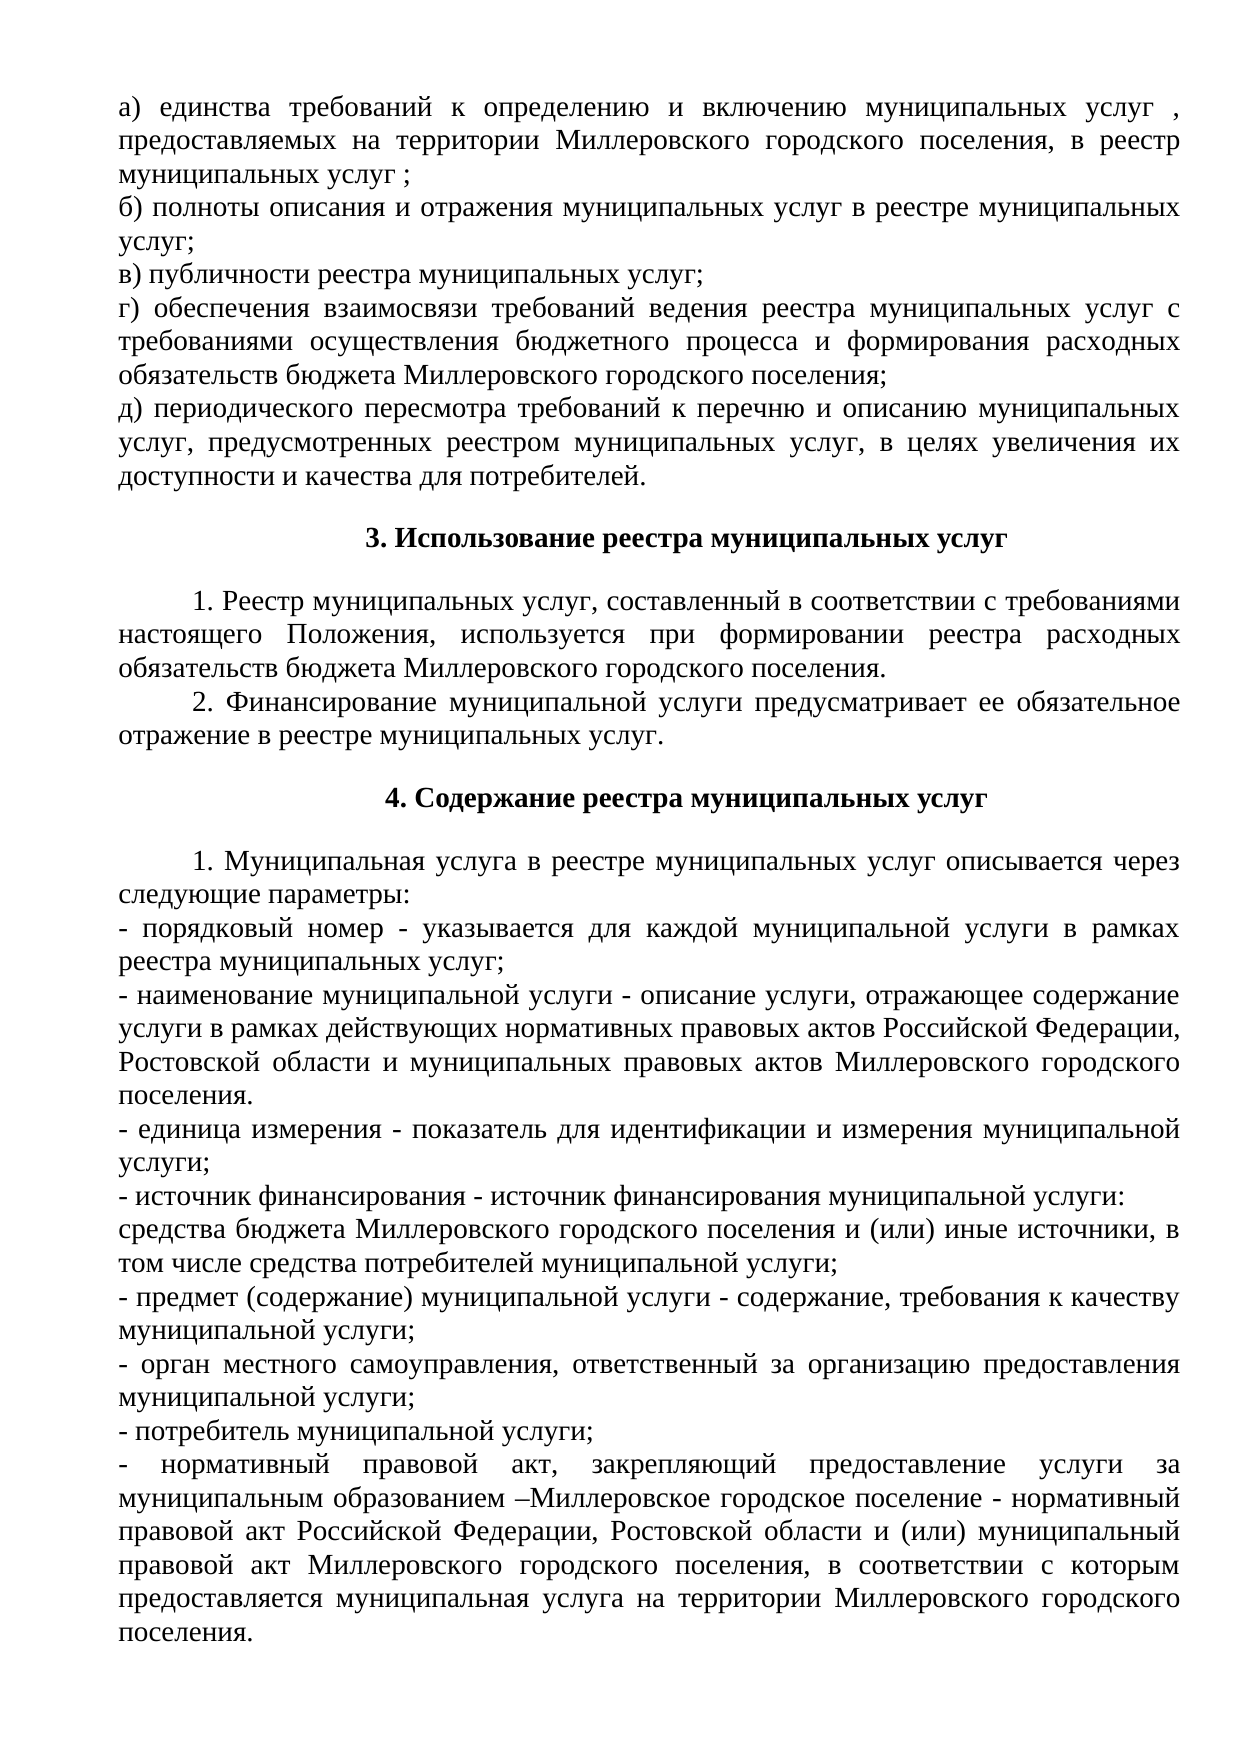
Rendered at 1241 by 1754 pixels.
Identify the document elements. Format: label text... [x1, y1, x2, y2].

text г) обеспечения взаимосвязи требований ведения реестра муниципальных услуг с требованиями осуществления бюджетного процесса и формирования расходных обязательств бюджета Миллеровского городского поселения; [118, 290, 1181, 391]
text д) периодического пересмотра требований к перечню и описанию муниципальных услуг, предусмотренных реестром муниципальных услуг, в целях увеличения их доступности и качества для потребителей. [118, 391, 1181, 491]
text 3. Использование реестра муниципальных услуг [118, 520, 1181, 554]
text - орган местного самоуправления, ответственный за организацию предоставления муниципальной услуги; [118, 1346, 1181, 1413]
text - потребитель муниципальной услуги; [118, 1413, 1181, 1446]
text в) публичности реестра муниципальных услуг; [118, 256, 1181, 290]
text - источник финансирования - источник финансирования муниципальной услуги: [118, 1178, 1181, 1212]
text 1. Реестр муниципальных услуг, составленный в соответствии с требованиями настоящего Положения, используется при формировании реестра расходных обязательств бюджета Миллеровского городского поселения. [118, 583, 1181, 684]
text 1. Муниципальная услуга в реестре муниципальных услуг описывается через следующие параметры: [118, 843, 1181, 910]
text 4. Содержание реестра муниципальных услуг [118, 780, 1181, 813]
text - порядковый номер - указывается для каждой муниципальной услуги в рамках реестра муниципальных услуг; [118, 910, 1181, 977]
text средства бюджета Миллеровского городского поселения и (или) иные источники, в том числе средства потребителей муниципальной услуги; [118, 1212, 1181, 1279]
text 2. Финансирование муниципальной услуги предусматривает ее обязательное отражение в реестре муниципальных услуг. [118, 684, 1181, 751]
text а) единства требований к определению и включению муниципальных услуг , предоставляемых на территории Миллеровского городского поселения, в реестр муниципальных услуг ; [118, 89, 1181, 189]
text - наименование муниципальной услуги - описание услуги, отражающее содержание услуги в рамках действующих нормативных правовых актов Российской Федерации, Ростовской области и муниципальных правовых актов Миллеровского городского поселения. [118, 977, 1181, 1111]
text - единица измерения - показатель для идентификации и измерения муниципальной услуги; [118, 1111, 1181, 1178]
text - предмет (содержание) муниципальной услуги - содержание, требования к качеству муниципальной услуги; [118, 1279, 1181, 1346]
text б) полноты описания и отражения муниципальных услуг в реестре муниципальных услуг; [118, 189, 1181, 256]
text - нормативный правовой акт, закрепляющий предоставление услуги за муниципальным образованием –Миллеровское городское поселение - нормативный правовой акт Российской Федерации, Ростовской области и (или) муниципальный правовой акт Миллеровского городского поселения, в соответствии с которым предоставляется муниципальная услуга на территории Миллеровского городского поселения. [118, 1446, 1181, 1648]
